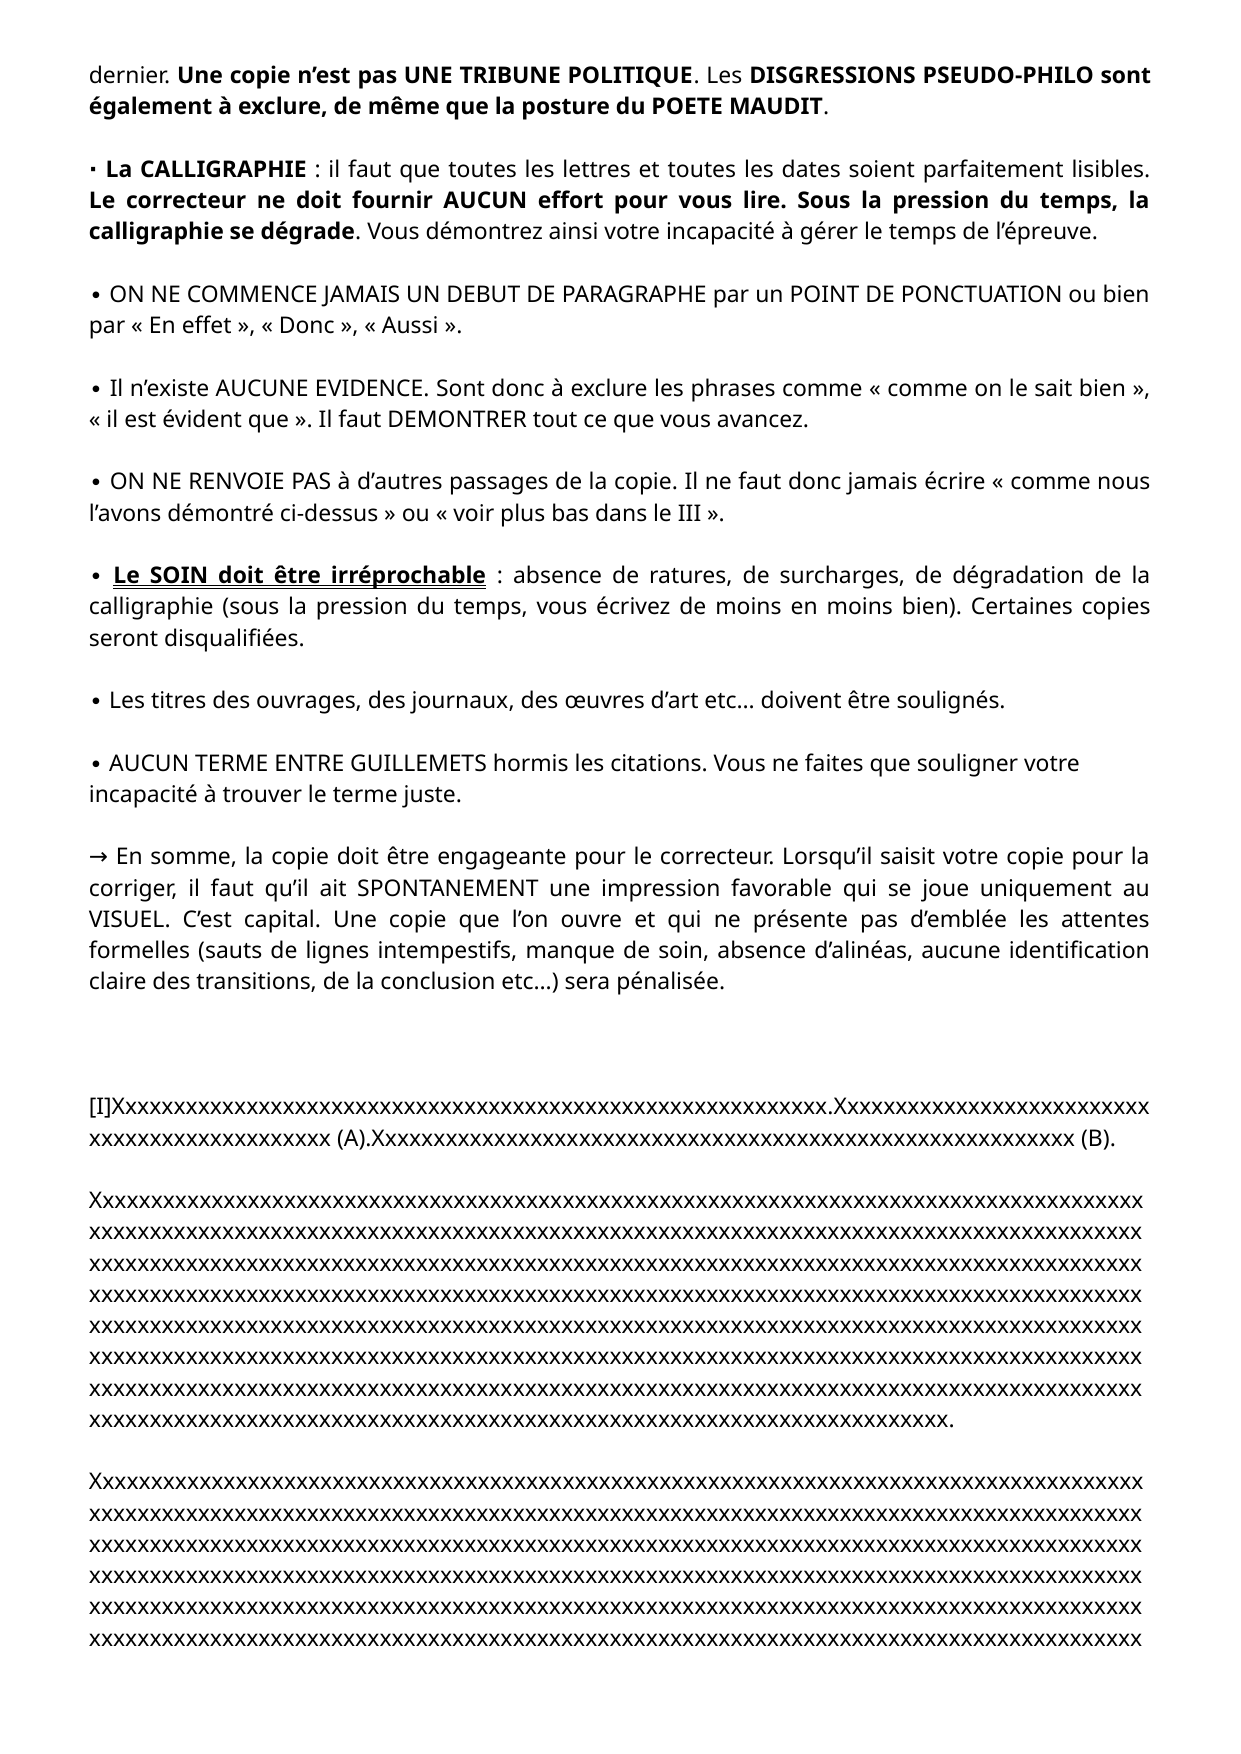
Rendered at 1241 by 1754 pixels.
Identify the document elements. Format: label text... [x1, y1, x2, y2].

text ∙ Il n’existe AUCUNE EVIDENCE. Sont donc à exclure les phrases comme « comme on le sait bien », « il est évident que ». Il faut DEMONTRER tout ce que vous avancez. [89, 372, 1152, 434]
text ∙ AUCUN TERME ENTRE GUILLEMETS hormis les citations. Vous ne faites que souligner votre incapacité à trouver le terme juste. [89, 747, 1152, 809]
text ∙ ON NE COMMENCE JAMAIS UN DEBUT DE PARAGRAPHE par un POINT DE PONCTUATION ou bien par « En effet », « Donc », « Aussi ». [89, 278, 1152, 340]
text ∙ Le SOIN doit être irréprochable : absence de ratures, de surcharges, de dégradation de la calligraphie (sous la pression du temps, vous écrivez de moins en moins bien). Certaines copies seront disqualifiées. [89, 559, 1152, 653]
text ∙ Les titres des ouvrages, des journaux, des œuvres d’art etc… doivent être soulignés. [89, 684, 1152, 715]
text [89, 1434, 1152, 1653]
text ∙ La CALLIGRAPHIE : il faut que toutes les lettres et toutes les dates soient parfaitement lisibles. Le correcteur ne doit fournir AUCUN effort pour vous lire. Sous la pression du temps, la calligraphie se dégrade. Vous démontrez ainsi votre incapacité à gérer le temps de l’épreuve. [89, 153, 1152, 247]
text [89, 59, 1152, 122]
text ∙ ON NE RENVOIE PAS à d’autres passages de la copie. Il ne faut donc jamais écrire « comme nous l’avons démontré ci-dessus » ou « voir plus bas dans le III ». [89, 465, 1152, 528]
text [I]Xxxxxxxxxxxxxxxxxxxxxxxxxxxxxxxxxxxxxxxxxxxxxxxxxxxxxxxxxxx.Xxxxxxxxxxxxxxxxxxxxxxxxxxxxxxxxxxxxxxxxxxxxxx (A).Xxxxxxxxxxxxxxxxxxxxxxxxxxxxxxxxxxxxxxxxxxxxxxxxxxxxxxxxxx (B). [89, 1059, 1152, 1153]
text → En somme, la copie doit être engageante pour le correcteur. Lorsqu’il saisit votre copie pour la corriger, il faut qu’il ait SPONTANEMENT une impression favorable qui se joue uniquement au VISUEL. C’est capital. Une copie que l’on ouvre et qui ne présente pas d’emblée les attentes formelles (sauts de lignes intempestifs, manque de soin, absence d’alinéas, aucune identification claire des transitions, de la conclusion etc…) sera pénalisée. [89, 840, 1152, 997]
